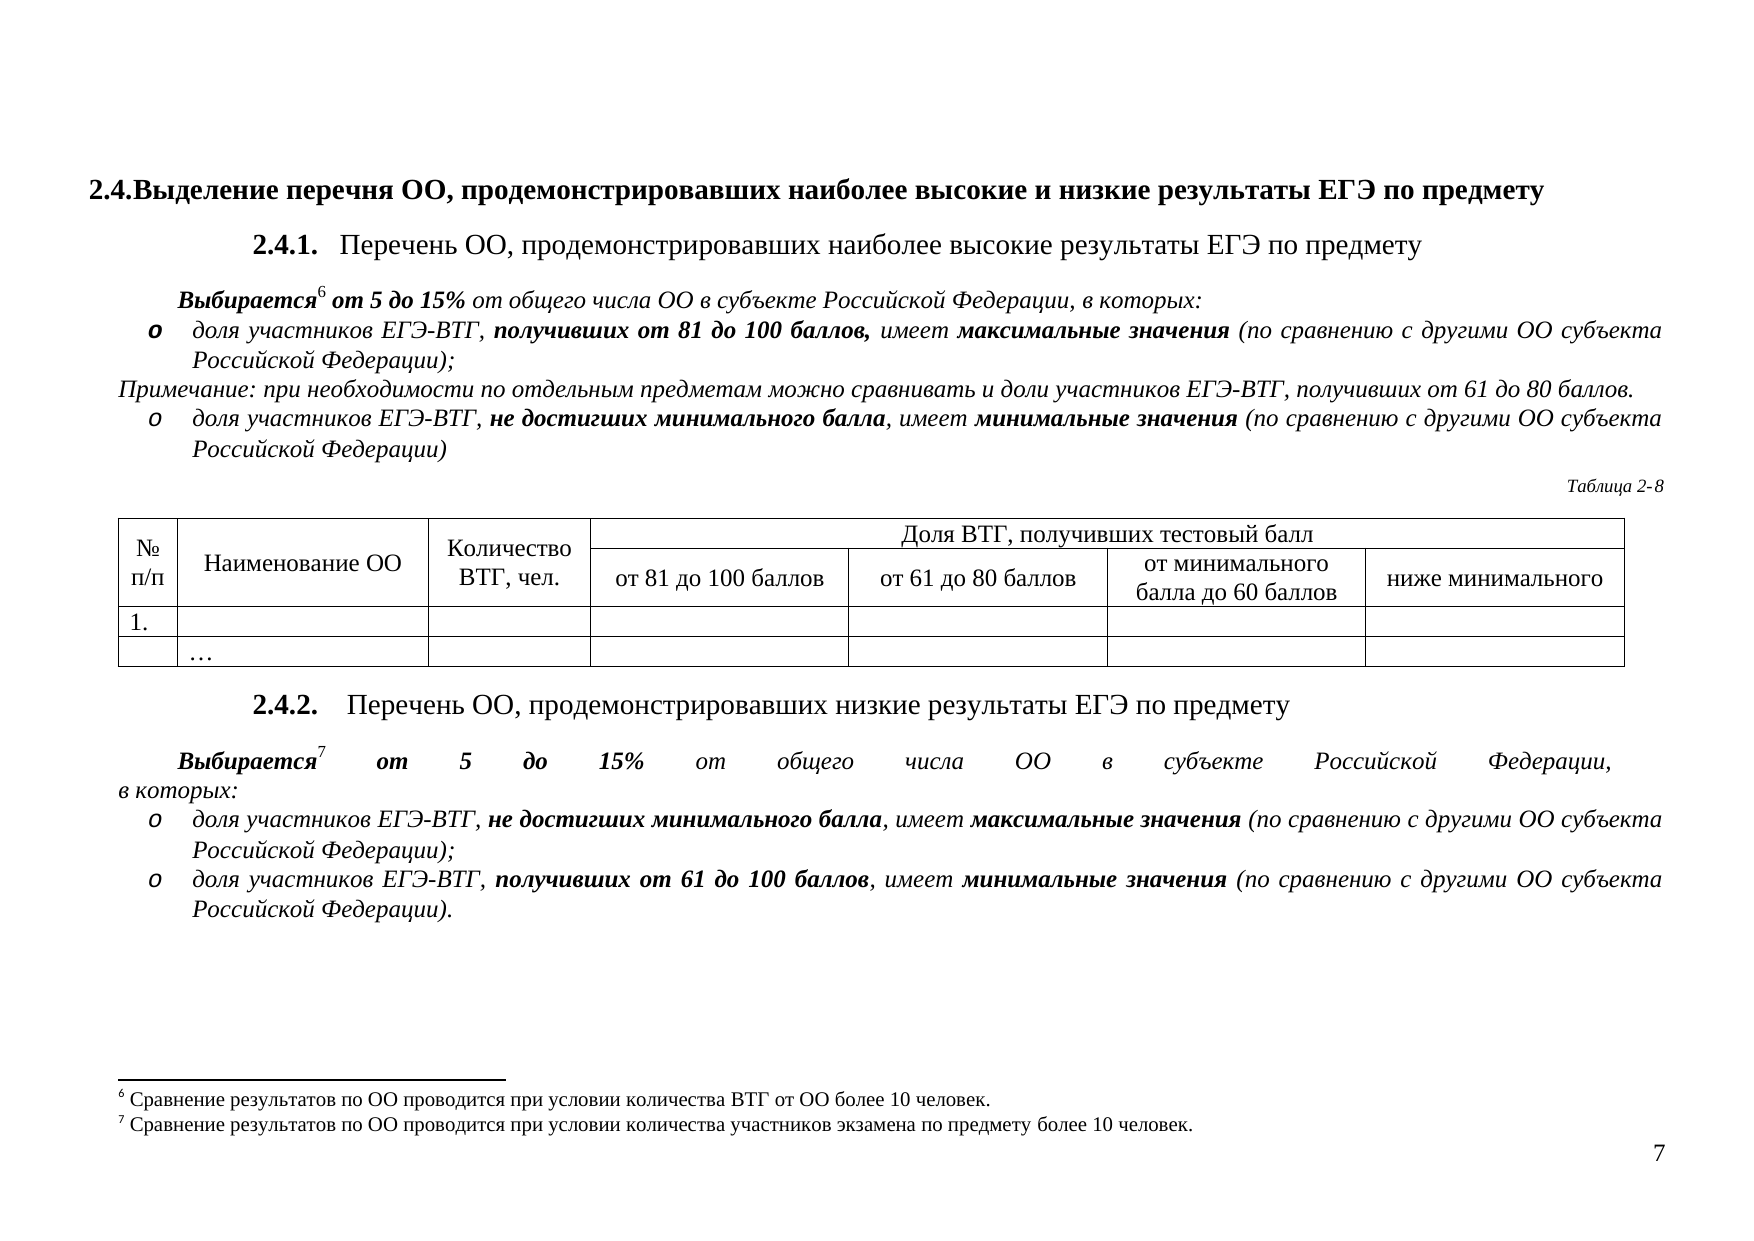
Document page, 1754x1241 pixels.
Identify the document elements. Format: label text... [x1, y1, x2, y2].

subtitle Выбирается от 5 до 15% от общего числа ОО в субъекте Российской Федерации, в которых: [118, 281, 1665, 315]
table_cell 1. [119, 607, 177, 636]
table_cell ниже минимального [1366, 549, 1624, 606]
table_header Наименование ОО [178, 519, 428, 606]
table_header Количество ВТГ, чел. [429, 519, 590, 606]
table_header Доля ВТГ, получивших тестовый балл [591, 519, 1624, 547]
table_cell [119, 637, 177, 666]
table_cell … [178, 637, 428, 666]
table_cell [849, 637, 1107, 666]
table_cell [429, 607, 590, 636]
table_cell [849, 607, 1107, 636]
list доля участников ЕГЭ-ВТГ, не достигших минимального балла, имеет минимальные значения (по сравнению с другими ОО субъекта Российской Федерации) [148, 403, 1665, 463]
subtitle Перечень ОО, продемонстрировавших низкие результаты ЕГЭ по предмету [252, 687, 1665, 721]
table_cell от 81 до 100 баллов [591, 549, 848, 606]
list доля участников ЕГЭ-ВТГ, не достигших минимального балла, имеет максимальные значения (по сравнению с другими ОО субъекта Российской Федерации); [148, 804, 1665, 864]
table_cell [1108, 637, 1365, 666]
table_cell от 61 до 80 баллов [849, 549, 1107, 606]
table_cell [1366, 607, 1624, 636]
table_header № п/п [119, 519, 177, 606]
list доля участников ЕГЭ-ВТГ, получивших от 61 до 100 баллов, имеет минимальные значения (по сравнению с другими ОО субъекта Российской Федерации). [148, 864, 1665, 923]
table_cell от минимального балла до 60 баллов [1108, 549, 1365, 606]
table_cell [178, 607, 428, 636]
list доля участников ЕГЭ-ВТГ, получивших от 81 до 100 баллов, имеет максимальные значения (по сравнению с другими ОО субъекта Российской Федерации); [148, 315, 1665, 374]
table_cell [591, 607, 848, 636]
table_cell [1366, 637, 1624, 666]
subtitle Выбирается от 5 до 15% от общего числа ОО в субъекте Российской Федерации, в которых: [118, 742, 1665, 804]
table_cell [591, 637, 848, 666]
subtitle Перечень ОО, продемонстрировавших наиболее высокие результаты ЕГЭ по предмету [252, 227, 1665, 260]
table_cell [1108, 607, 1365, 636]
list Примечание: при необходимости по отдельным предметам можно сравнивать и доли участников ЕГЭ-ВТГ, получивших от 61 до 80 баллов. [118, 374, 1665, 403]
table_cell [429, 637, 590, 666]
subtitle Выделение перечня ОО, продемонстрировавших наиболее высокие и низкие результаты ЕГЭ по предмету [88, 172, 1665, 206]
